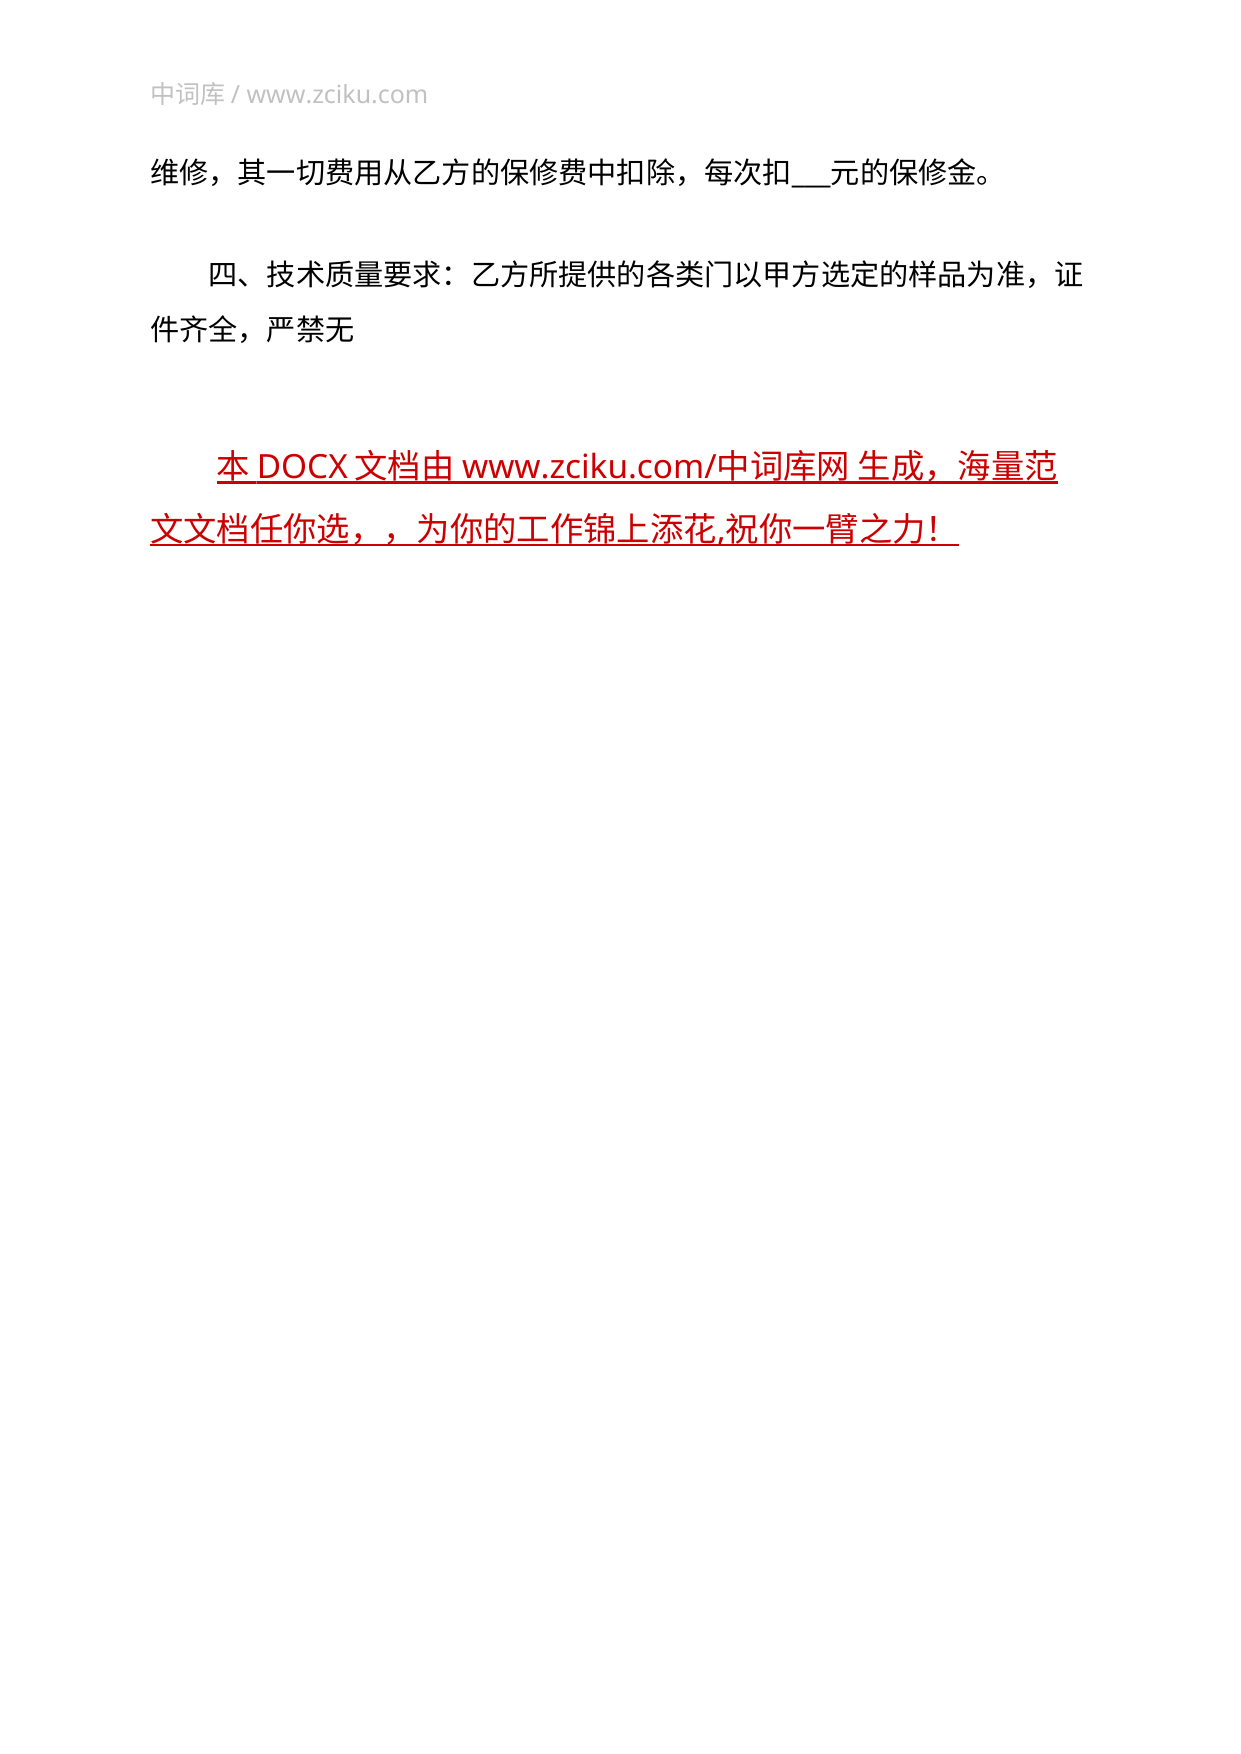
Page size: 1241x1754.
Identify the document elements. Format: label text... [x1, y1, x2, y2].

text 四、技术质量要求：乙方所提供的各类门以甲方选定的样品为准，证件齐全，严禁无 [150, 252, 1090, 349]
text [150, 150, 1090, 192]
text 本DOCX文档由 www.zciku.com/中词库网 生成，海量范文文档任你选，，为你的工作锦上添花,祝你一臂之力！ [150, 440, 1090, 551]
